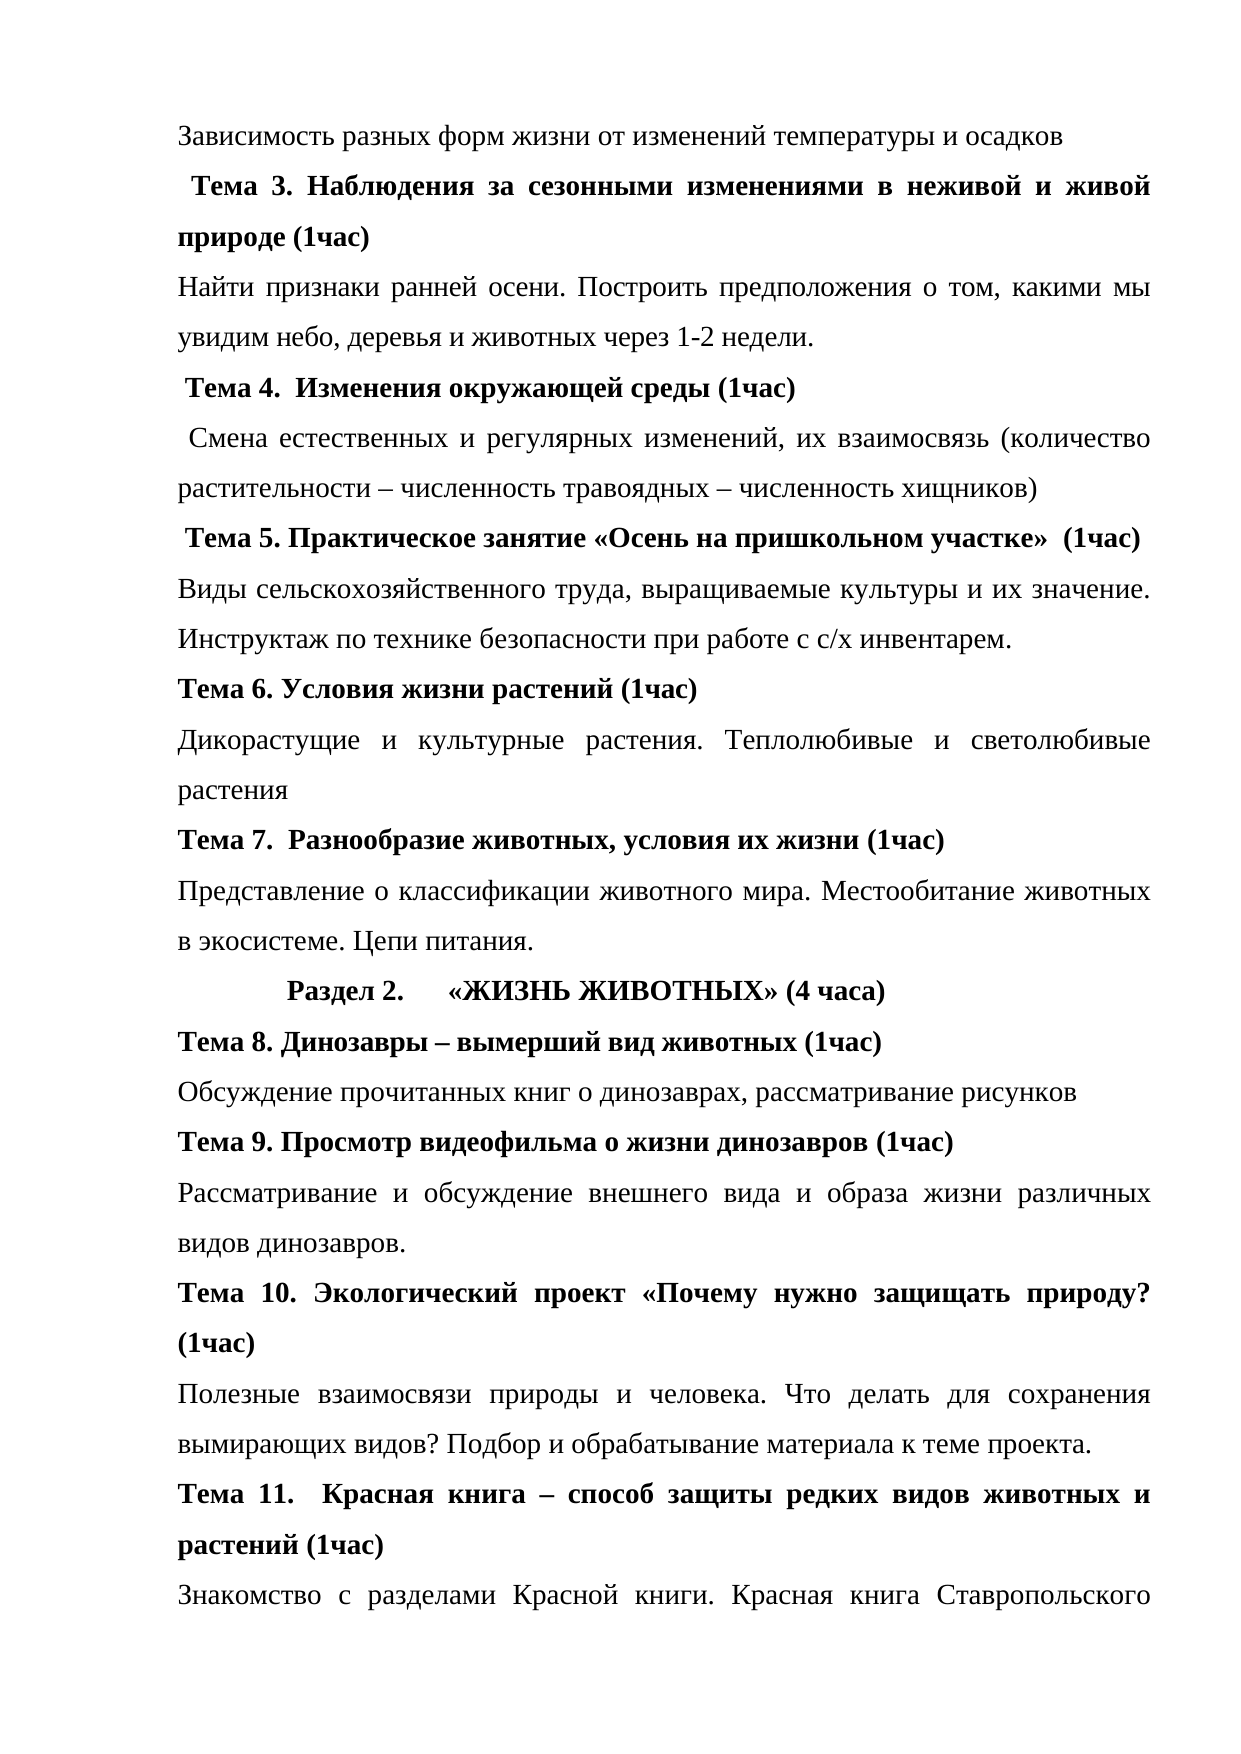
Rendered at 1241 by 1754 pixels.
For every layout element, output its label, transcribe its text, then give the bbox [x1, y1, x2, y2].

text Дикорастущие и культурные растения. Теплолюбивые и светолюбивые растения [177, 722, 1152, 806]
text Тема 6. Условия жизни растений (1час) [177, 672, 1121, 705]
text Тема 7. Разнообразие животных, условия их жизни (1час) [177, 822, 1152, 856]
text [177, 1577, 1152, 1611]
text Полезные взаимосвязи природы и человека. Что делать для сохранения вымирающих видов? Подбор и обрабатывание материала к теме проекта. [177, 1376, 1152, 1460]
text Рассматривание и обсуждение внешнего вида и образа жизни различных видов динозавров. [177, 1175, 1152, 1258]
text Обсуждение прочитанных книг о динозаврах, рассматривание рисунков [177, 1074, 1152, 1108]
text Тема 9. Просмотр видеофильма о жизни динозавров (1час) [177, 1124, 1152, 1158]
text Тема 10. Экологический проект «Почему нужно защищать природу? (1час) [177, 1275, 1152, 1359]
text Тема 11. Красная книга – способ защиты редких видов животных и растений (1час) [177, 1477, 1152, 1560]
text Тема 4. Изменения окружающей среды (1час) [177, 370, 1152, 403]
text Представление о классификации животного мира. Местообитание животных в экосистеме. Цепи питания. [177, 873, 1152, 957]
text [177, 118, 1152, 152]
text Тема 3. Наблюдения за сезонными изменениями в неживой и живой природе (1час) [177, 168, 1152, 252]
text Тема 5. Практическое занятие «Осень на пришкольном участке» (1час) [177, 521, 1152, 554]
text Найти признаки ранней осени. Построить предположения о том, какими мы увидим небо, деревья и животных через 1-2 недели. [177, 269, 1152, 353]
text Раздел 2. «ЖИЗНЬ ЖИВОТНЫХ» (4 часа) [177, 973, 1152, 1007]
text Виды сельскохозяйственного труда, выращиваемые культуры и их значение. Инструктаж по технике безопасности при работе с с/х инвентарем. [177, 571, 1152, 655]
text Смена естественных и регулярных изменений, их взаимосвязь (количество растительности – численность травоядных – численность хищников) [177, 420, 1152, 504]
text Тема 8. Динозавры – вымерший вид животных (1час) [177, 1024, 1152, 1057]
